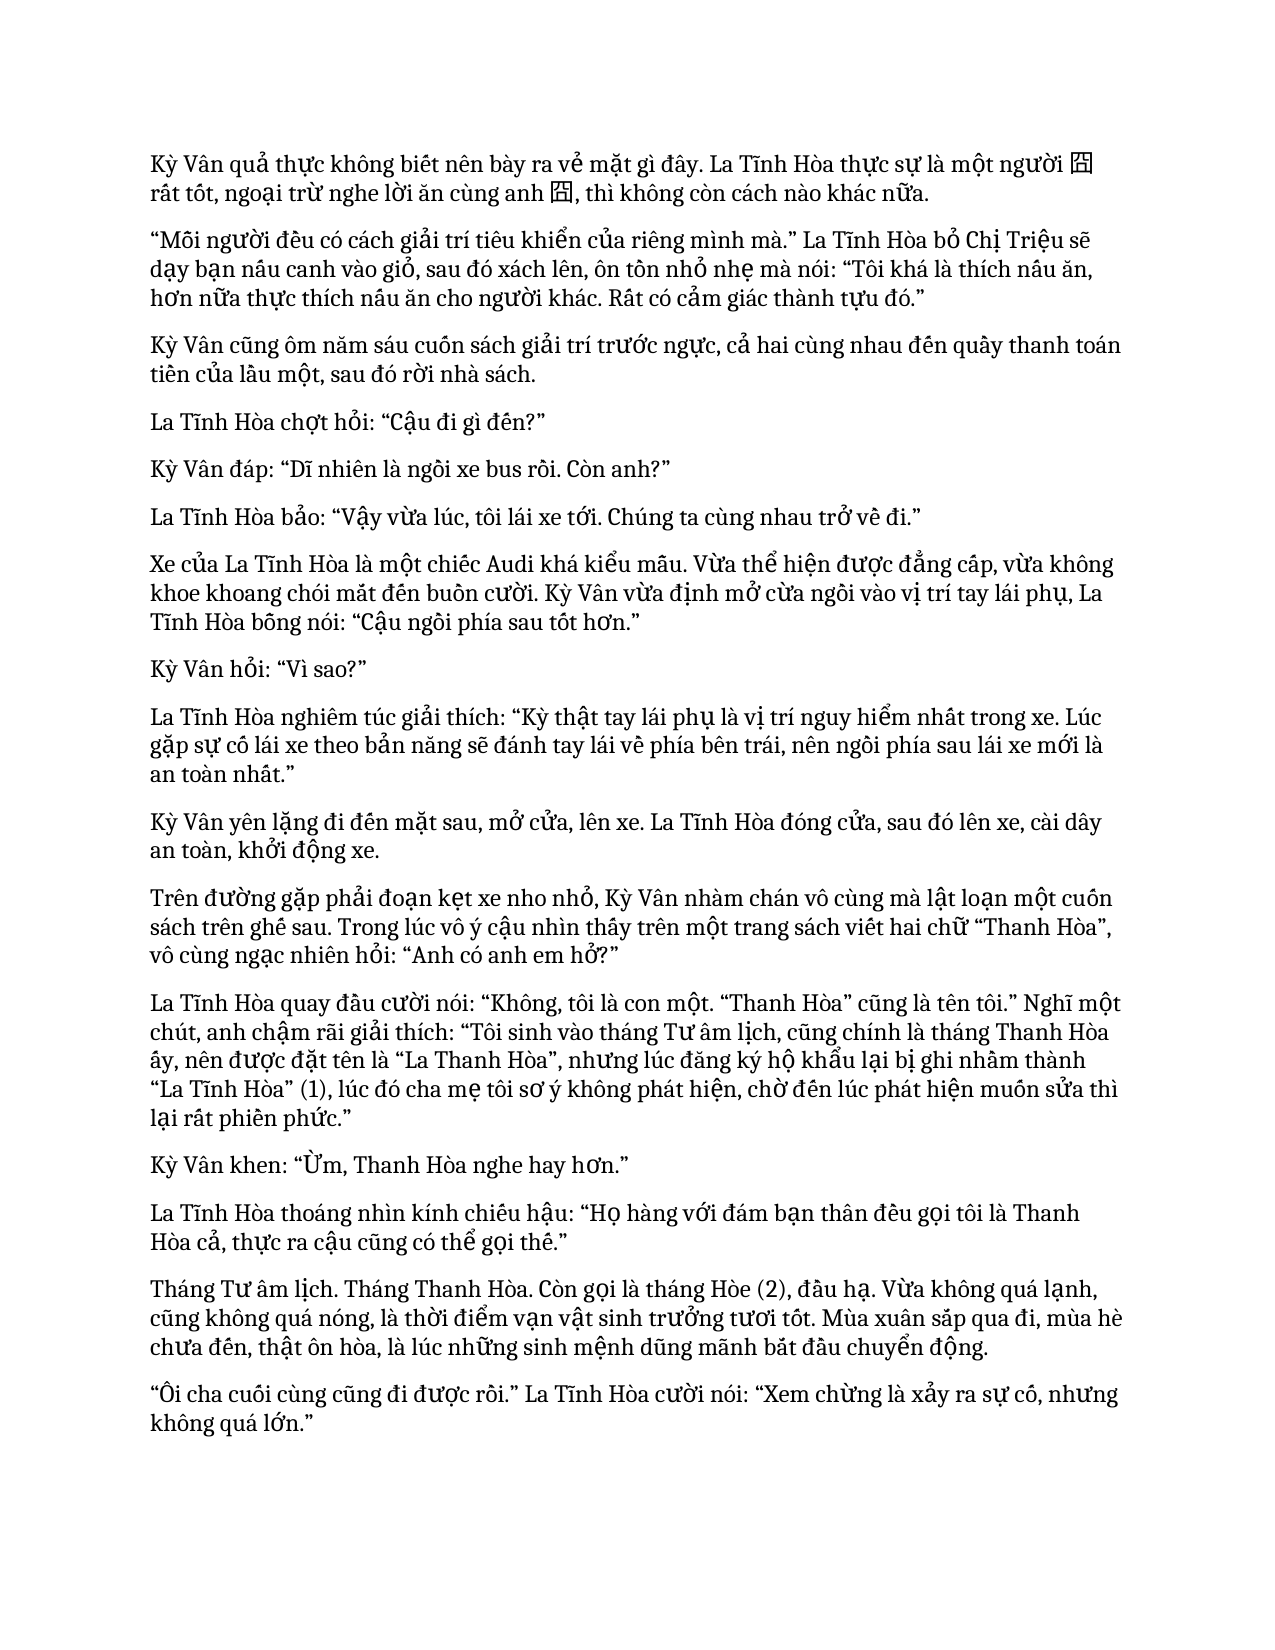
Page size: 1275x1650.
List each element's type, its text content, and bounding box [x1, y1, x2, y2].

text La Tĩnh Hòa nghiêm túc giải thích: “Kỳ thật tay lái phụ là vị trí nguy hiểm nhất trong xe. Lúc gặp sự cố lái xe theo bản năng sẽ đánh tay lái về phía bên trái, nên ngồi phía sau lái xe mới là an toàn nhất.” [150, 702, 1125, 789]
text Kỳ Vân yên lặng đi đến mặt sau, mở cửa, lên xe. La Tĩnh Hòa đóng cửa, sau đó lên xe, cài dây an toàn, khởi động xe. [150, 807, 1125, 865]
text Kỳ Vân hỏi: “Vì sao?” [150, 655, 1125, 684]
text “Mỗi người đều có cách giải trí tiêu khiển của riêng mình mà.” La Tĩnh Hòa bỏ Chị Triệu sẽ dạy bạn nấu canh vào giỏ, sau đó xách lên, ôn tồn nhỏ nhẹ mà nói: “Tôi khá là thích nấu ăn, hơn nữa thực thích nấu ăn cho người khác. Rất có cảm giác thành tựu đó.” [150, 226, 1125, 312]
text Tháng Tư âm lịch. Tháng Thanh Hòa. Còn gọi là tháng Hòe (2), đầu hạ. Vừa không quá lạnh, cũng không quá nóng, là thời điểm vạn vật sinh trưởng tươi tốt. Mùa xuân sắp qua đi, mùa hè chưa đến, thật ôn hòa, là lúc những sinh mệnh dũng mãnh bắt đầu chuyển động. [150, 1275, 1125, 1361]
text La Tĩnh Hòa chợt hỏi: “Cậu đi gì đến?” [150, 407, 1125, 436]
text Kỳ Vân cũng ôm năm sáu cuốn sách giải trí trước ngực, cả hai cùng nhau đến quầy thanh toán tiền của lầu một, sau đó rời nhà sách. [150, 331, 1125, 389]
text Trên đường gặp phải đoạn kẹt xe nho nhỏ, Kỳ Vân nhàm chán vô cùng mà lật loạn một cuốn sách trên ghế sau. Trong lúc vô ý cậu nhìn thấy trên một trang sách viết hai chữ “Thanh Hòa”, vô cùng ngạc nhiên hỏi: “Anh có anh em hở?” [150, 884, 1125, 970]
text “Ôi cha cuối cùng cũng đi được rồi.” La Tĩnh Hòa cười nói: “Xem chừng là xảy ra sự cố, nhưng không quá lớn.” [150, 1380, 1125, 1437]
text La Tĩnh Hòa bảo: “Vậy vừa lúc, tôi lái xe tới. Chúng ta cùng nhau trở về đi.” [150, 502, 1125, 531]
text La Tĩnh Hòa thoáng nhìn kính chiếu hậu: “Họ hàng với đám bạn thân đều gọi tôi là Thanh Hòa cả, thực ra cậu cũng có thể gọi thế.” [150, 1199, 1125, 1256]
text Kỳ Vân đáp: “Dĩ nhiên là ngồi xe bus rồi. Còn anh?” [150, 455, 1125, 484]
text La Tĩnh Hòa quay đầu cười nói: “Không, tôi là con một. “Thanh Hòa” cũng là tên tôi.” Nghĩ một chút, anh chậm rãi giải thích: “Tôi sinh vào tháng Tư âm lịch, cũng chính là tháng Thanh Hòa ấy, nên được đặt tên là “La Thanh Hòa”, nhưng lúc đăng ký hộ khẩu lại bị ghi nhầm thành “La Tĩnh Hòa” (1), lúc đó cha mẹ tôi sơ ý không phát hiện, chờ đến lúc phát hiện muốn sửa thì lại rất phiền phức.” [150, 989, 1125, 1132]
text Kỳ Vân quả thực không biết nên bày ra vẻ mặt gì đây. La Tĩnh Hòa thực sự là một người囧rất tốt, ngoại trừ nghe lời ăn cùng anh囧, thì không còn cách nào khác nữa. [150, 150, 1125, 207]
text Xe của La Tĩnh Hòa là một chiếc Audi khá kiểu mẫu. Vừa thể hiện được đẳng cấp, vừa không khoe khoang chói mắt đến buồn cười. Kỳ Vân vừa định mở cừa ngồi vào vị trí tay lái phụ, La Tĩnh Hòa bỗng nói: “Cậu ngồi phía sau tốt hơn.” [150, 550, 1125, 636]
text Kỳ Vân khen: “Ừm, Thanh Hòa nghe hay hơn.” [150, 1151, 1125, 1180]
